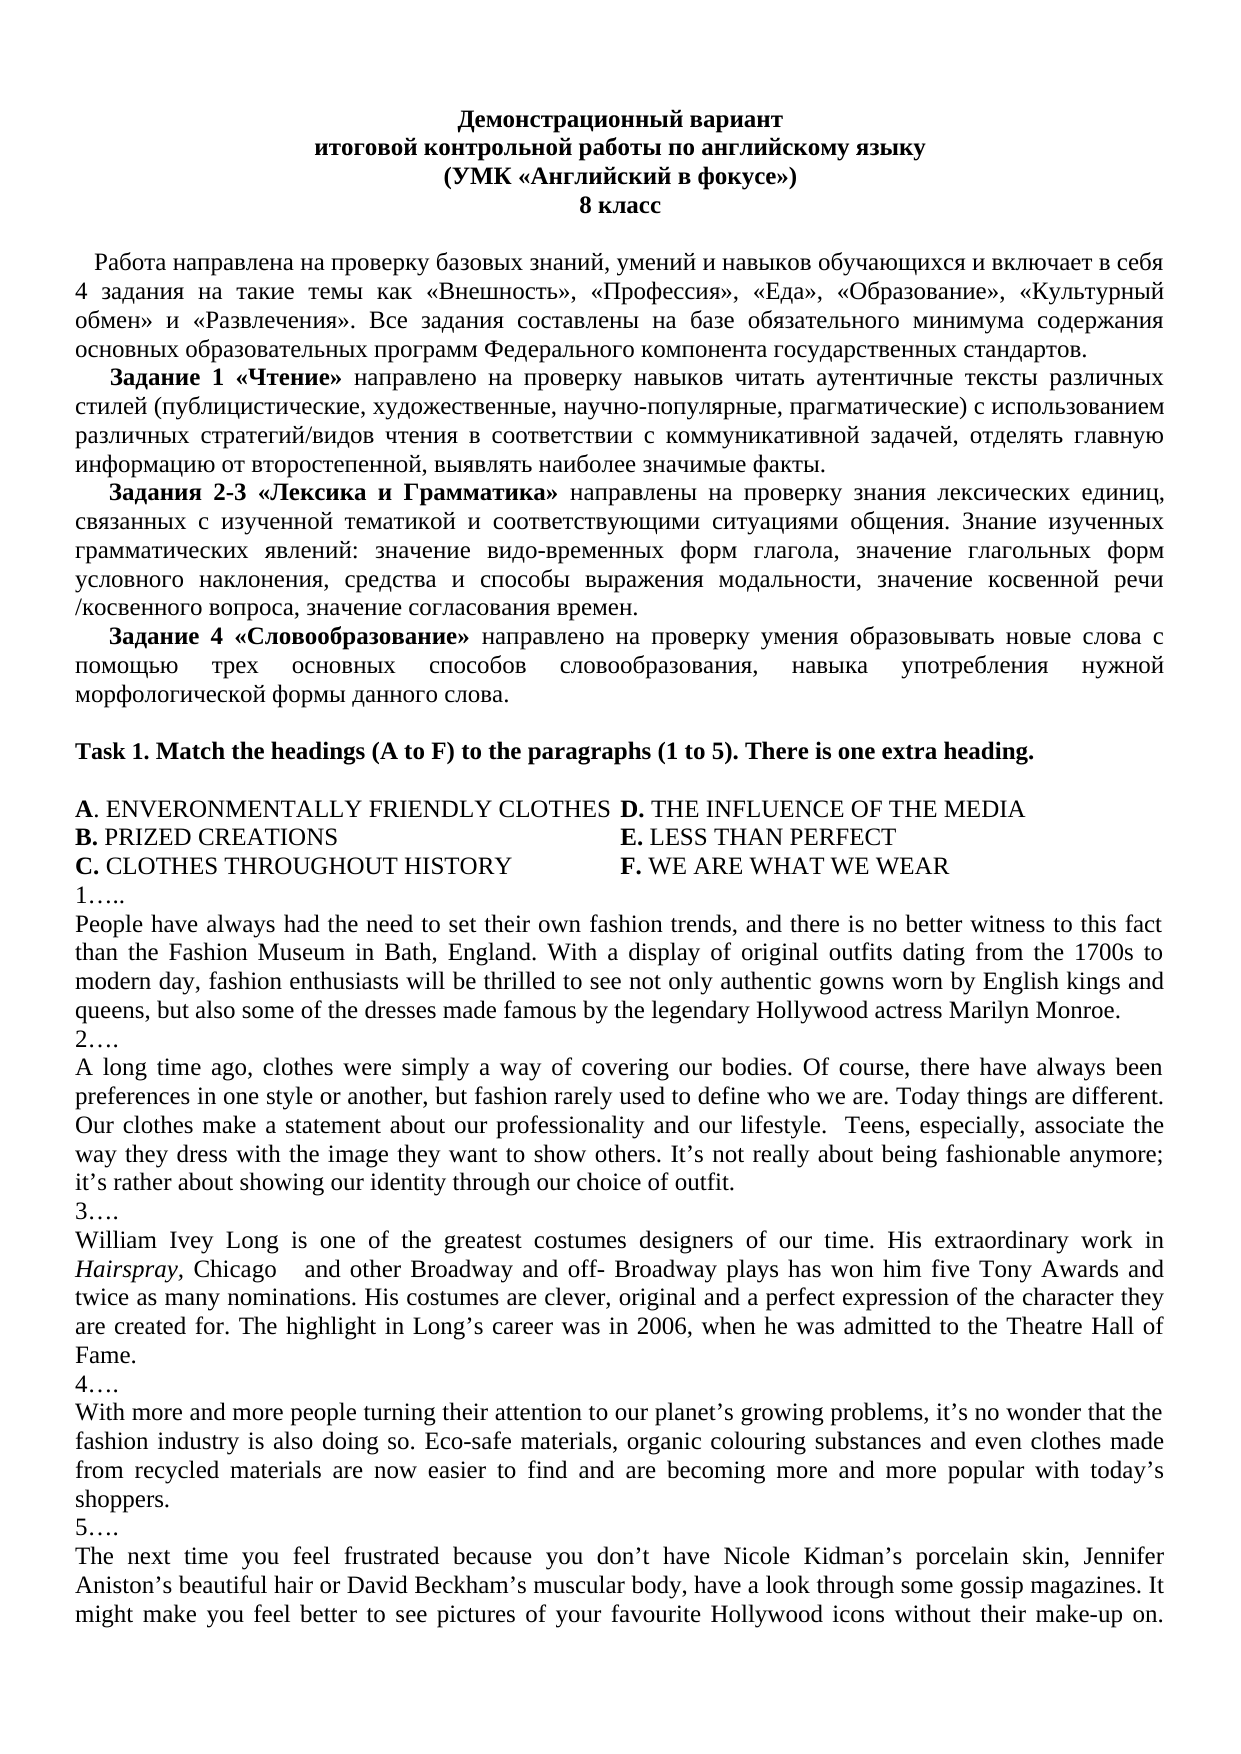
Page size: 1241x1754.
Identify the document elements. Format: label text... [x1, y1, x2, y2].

text William Ivey Long is one of the greatest costumes designers of our time. His extraordinary work in Hairspray, Chicago and other Broadway and off- Broadway plays has won him five Tony Awards and twice as many nominations. His costumes are clever, original and a perfect expression of the character they are created for. The highlight in Long’s career was in 2006, when he was admitted to the Theatre Hall of Fame. [75, 1225, 1165, 1369]
text F. WE ARE WHAT WE WEAR [620, 851, 1165, 880]
text (УМК «Английский в фокусе») [75, 161, 1165, 190]
text A. ENVERONMENTALLY FRIENDLY CLOTHES [75, 794, 620, 822]
text People have always had the need to set their own fashion trends, and there is no better witness to this fact than the Fashion Museum in Bath, England. With a display of original outfits dating from the 1700s to modern day, fashion enthusiasts will be thrilled to see not only authentic gowns worn by English kings and queens, but also some of the dresses made famous by the legendary Hollywood actress Marilyn Monroe. [75, 909, 1165, 1024]
text Демонстрационный вариант [75, 104, 1165, 132]
text 2…. [75, 1024, 1165, 1052]
text 1….. [75, 880, 1165, 909]
text 8 класс [75, 190, 1165, 219]
text Задание 4 «Словообразование» направлено на проверку умения образовывать новые слова с помощью трех основных способов словообразования, навыка употребления нужной морфологической формы данного слова. [75, 621, 1165, 707]
text 4…. [75, 1369, 1165, 1397]
text Работа направлена на проверку базовых знаний, умений и навыков обучающихся и включает в себя 4 задания на такие темы как «Внешность», «Профессия», «Еда», «Образование», «Культурный обмен» и «Развлечения». Все задания составлены на базе обязательного минимума содержания основных образовательных программ Федерального компонента государственных стандартов. [75, 247, 1165, 362]
text 3…. [75, 1196, 1165, 1225]
text итоговой контрольной работы по английскому языку [75, 132, 1165, 161]
text A long time ago, clothes were simply a way of covering our bodies. Of course, there have always been preferences in one style or another, but fashion rarely used to define who we are. Today things are different. Our clothes make a statement about our professionality and our lifestyle. Teens, especially, associate the way they dress with the image they want to show others. It’s not really about being fashionable anymore; it’s rather about showing our identity through our choice of outfit. [75, 1052, 1165, 1196]
text 5…. [75, 1512, 1165, 1541]
text With more and more people turning their attention to our planet’s growing problems, it’s no wonder that the fashion industry is also doing so. Eco-safe materials, organic colouring substances and even clothes made from recycled materials are now easier to find and are becoming more and more popular with today’s shoppers. [75, 1397, 1165, 1512]
text B. PRIZED CREATIONS [75, 822, 620, 851]
text Задание 1 «Чтение» направлено на проверку навыков читать аутентичные тексты различных стилей (публицистические, художественные, научно-популярные, прагматические) с использованием различных стратегий/видов чтения в соответствии с коммуникативной задачей, отделять главную информацию от второстепенной, выявлять наиболее значимые факты. [75, 362, 1165, 477]
text E. LESS THAN PERFECT [620, 822, 1165, 851]
text Задания 2-3 «Лексика и Грамматика» направлены на проверку знания лексических единиц, связанных с изученной тематикой и соответствующими ситуациями общения. Знание изученных грамматических явлений: значение видо-временных форм глагола, значение глагольных форм условного наклонения, средства и способы выражения модальности, значение косвенной речи /косвенного вопроса, значение согласования времен. [75, 477, 1165, 621]
text Task 1. Match the headings (A to F) to the paragraphs (1 to 5). There is one extra heading. [75, 736, 1165, 765]
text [75, 1541, 1165, 1627]
text C. CLOTHES THROUGHOUT HISTORY [75, 851, 620, 880]
text D. THE INFLUENCE OF THE MEDIA [620, 794, 1165, 822]
